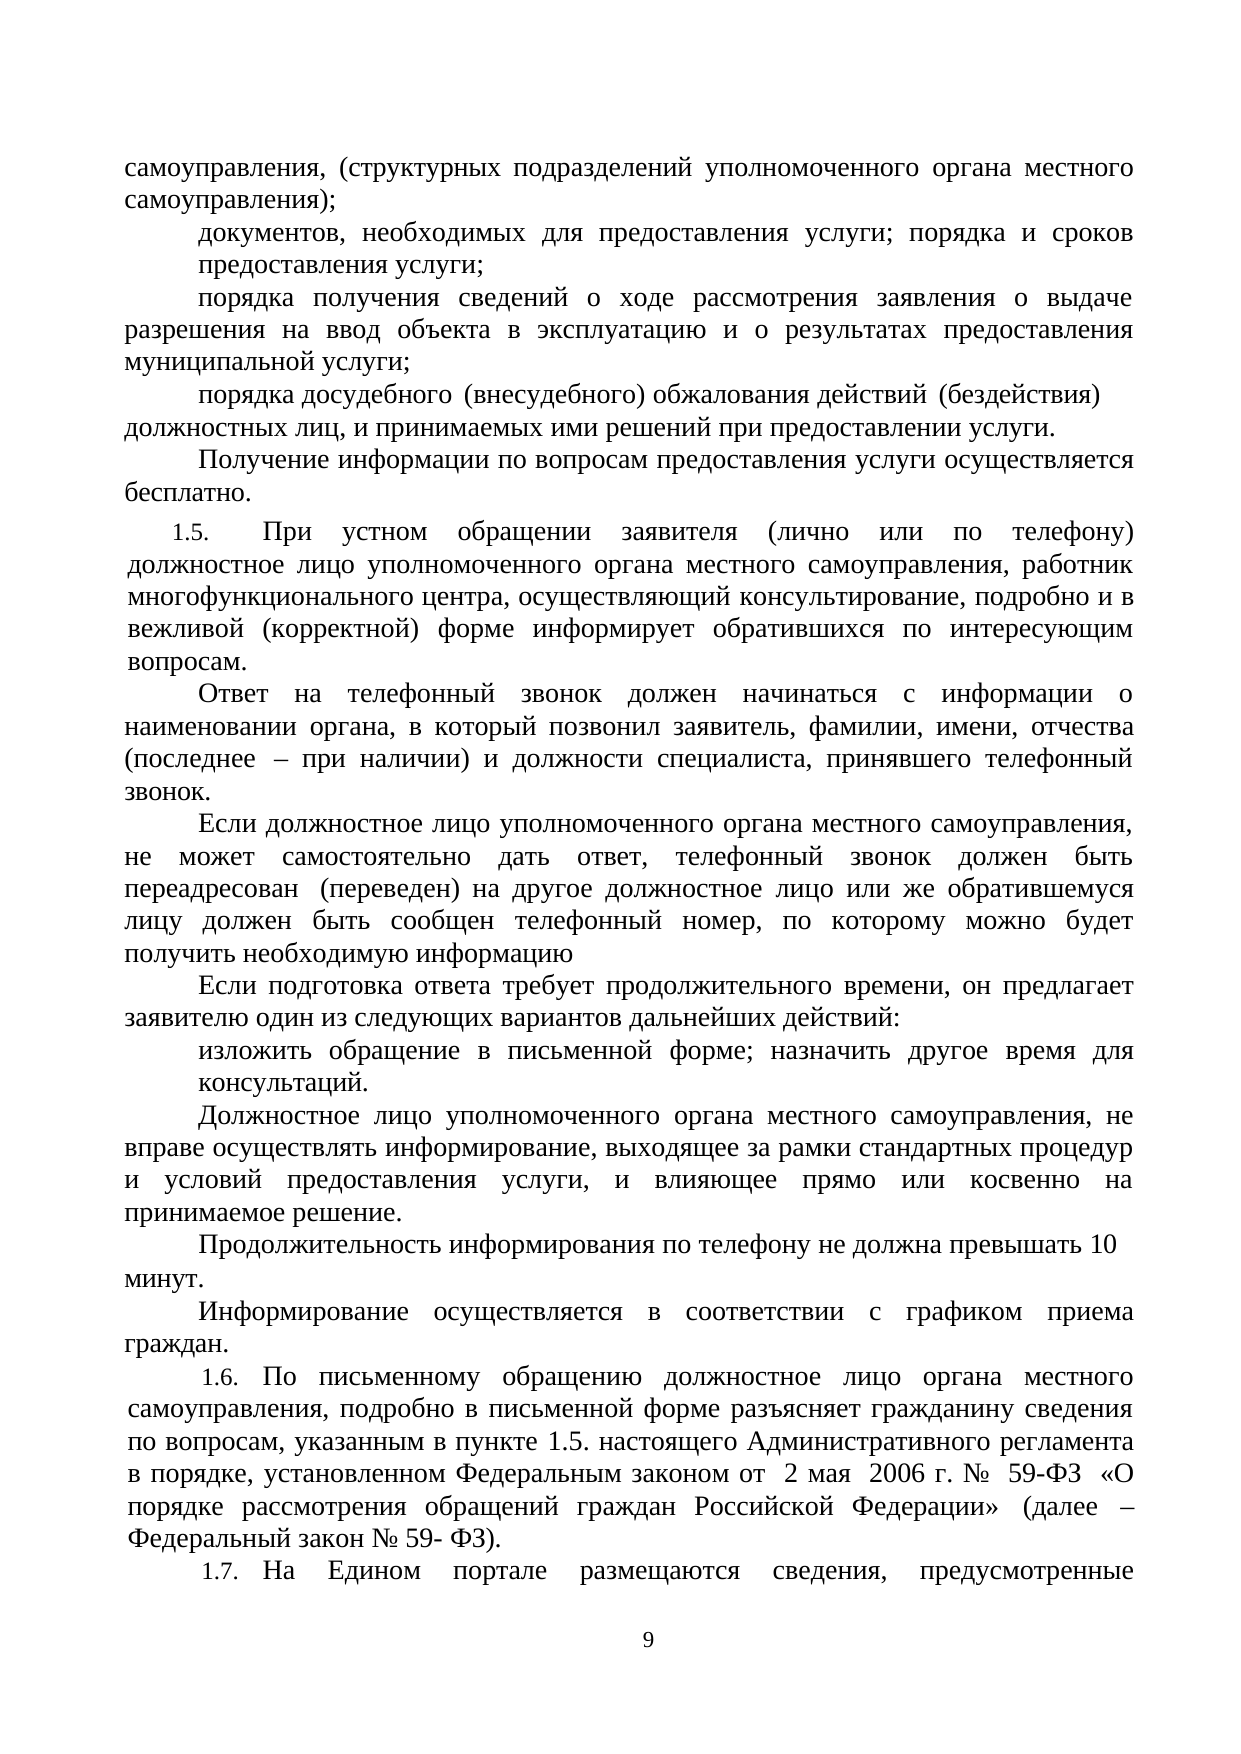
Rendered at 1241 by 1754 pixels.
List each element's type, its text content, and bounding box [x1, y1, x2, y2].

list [127, 1553, 1134, 1586]
text Если должностное лицо уполномоченного органа местного самоуправления, не может самостоятельно дать ответ, телефонный звонок должен быть переадресован (переведен) на другое должностное лицо или же обратившемуся лицу должен быть сообщен телефонный номер, по которому можно будет получить необходимую информацию [124, 806, 1134, 968]
text Продолжительность информирования по телефону не должна превышать 10 [198, 1227, 1134, 1261]
text Если подготовка ответа требует продолжительного времени, он предлагает заявителю один из следующих вариантов дальнейших действий: [124, 968, 1134, 1033]
text порядка получения сведений о ходе рассмотрения заявления о выдаче разрешения на ввод объекта в эксплуатацию и о результатах предоставления муниципальной услуги; [124, 279, 1134, 377]
text Ответ на телефонный звонок должен начинаться с информации о наименовании органа, в который позвонил заявитель, фамилии, имени, отчества (последнее – при наличии) и должности специалиста, принявшего телефонный звонок. [124, 677, 1134, 806]
text Должностное лицо уполномоченного органа местного самоуправления, не вправе осуществлять информирование, выходящее за рамки стандартных процедур и условий предоставления услуги, и влияющее прямо или косвенно на принимаемое решение. [124, 1098, 1134, 1227]
list По письменному обращению должностное лицо органа местного самоуправления, подробно в письменной форме разъясняет гражданину сведения по вопросам, указанным в пункте 1.5. настоящего Административного регламента в порядке, установленном Федеральным законом от 2 мая 2006 г. № 59-ФЗ «О порядке рассмотрения обращений граждан Российской Федерации» (далее – Федеральный закон № 59- ФЗ). [127, 1359, 1134, 1553]
text минут. [124, 1261, 1134, 1294]
text Получение информации по вопросам предоставления услуги осуществляется бесплатно. [124, 443, 1134, 507]
text документов, необходимых для предоставления услуги; порядка и сроков предоставления услуги; [198, 215, 1134, 279]
text должностных лиц, и принимаемых ими решений при предоставлении услуги. [124, 410, 1134, 443]
text изложить обращение в письменной форме; назначить другое время для консультаций. [198, 1033, 1134, 1098]
text Информирование осуществляется в соответствии с графиком приема граждан. [124, 1294, 1134, 1359]
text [124, 150, 1134, 215]
text порядка досудебного (внесудебного) обжалования действий (бездействия) [198, 377, 1134, 410]
list При устном обращении заявителя (лично или по телефону) должностное лицо уполномоченного органа местного самоуправления, работник многофункционального центра, осуществляющий консультирование, подробно и в вежливой (корректной) форме информирует обратившихся по интересующим вопросам. [127, 514, 1134, 676]
